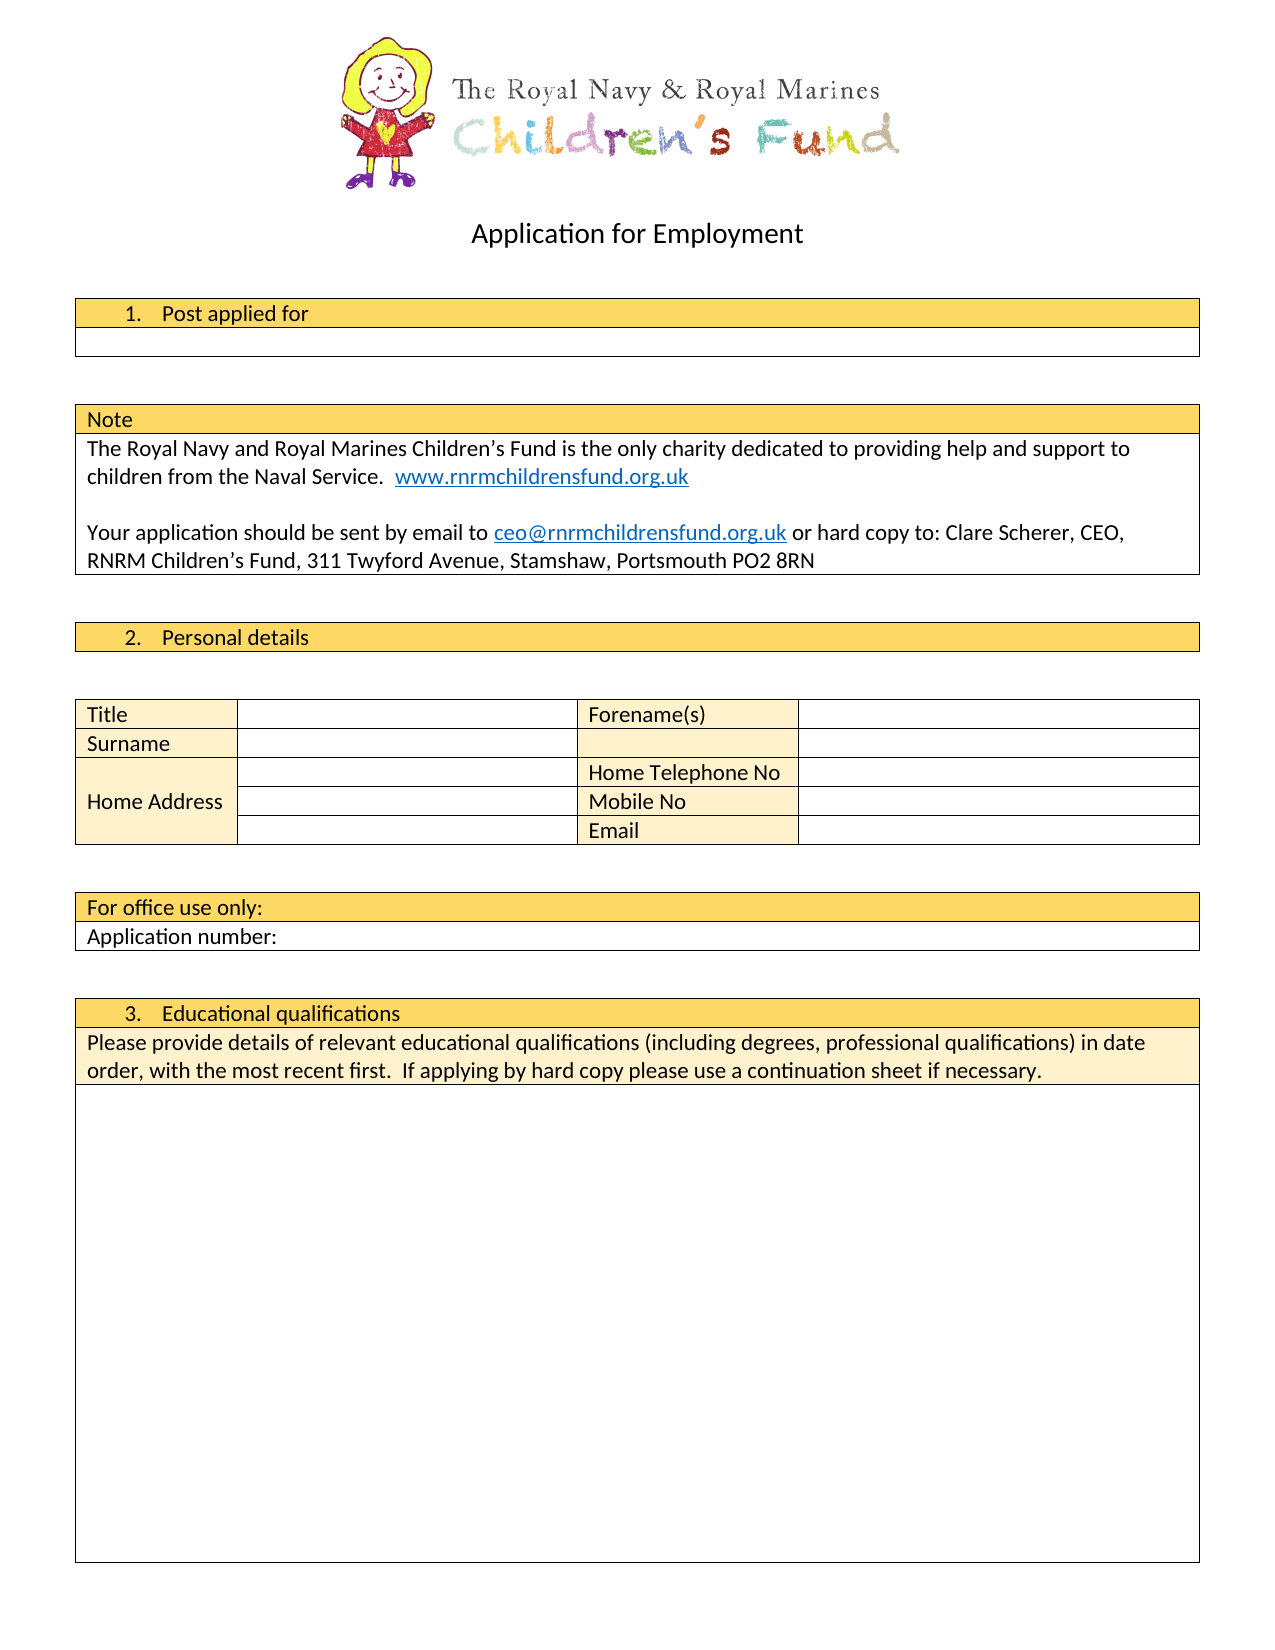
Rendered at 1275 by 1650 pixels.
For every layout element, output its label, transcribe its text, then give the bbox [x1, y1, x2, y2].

table_header Post applied for [76, 299, 1199, 327]
table_cell [238, 758, 577, 786]
table_header Title [76, 700, 237, 728]
table_cell [799, 729, 1199, 757]
table_cell [799, 816, 1199, 844]
table_cell Application number: [76, 922, 1199, 950]
table_cell [799, 758, 1199, 786]
table_cell The Royal Navy and Royal Marines Children’s Fund is the only charity dedicated to providing help and support to children from the Naval Service. www.rnrmchildrensfund.org.uk Your application should be sent by email to ceo@rnrmchildrensfund.org.uk or hard copy to: Clare Scherer, CEO, RNRM Children’s Fund, 311 Twyford Avenue, Stamshaw, Portsmouth PO2 8RN [76, 434, 1199, 574]
table_header Personal details [76, 623, 1199, 651]
table_cell Surname [76, 729, 237, 757]
table_cell Please provide details of relevant educational qualifications (including degrees, professional qualifications) in date order, with the most recent first. If applying by hard copy please use a continuation sheet if necessary. [76, 1028, 1199, 1084]
table_cell Mobile No [578, 787, 798, 815]
table_cell [799, 787, 1199, 815]
table_cell Home Address [76, 758, 237, 844]
table_header Forename(s) [578, 700, 798, 728]
table_cell [238, 729, 577, 757]
table_header Educational qualifications [76, 999, 1199, 1027]
picture [341, 37, 932, 197]
table_header [238, 700, 577, 728]
table_header For office use only: [76, 893, 1199, 921]
table_cell Home Telephone No [578, 758, 798, 786]
table_cell [76, 1085, 1199, 1562]
table_cell [578, 729, 798, 757]
table_header [799, 700, 1199, 728]
table_header Note [76, 405, 1199, 433]
table_cell Email [578, 816, 798, 844]
table_cell [238, 787, 577, 815]
table_cell [238, 816, 577, 844]
table_cell [76, 328, 1199, 356]
